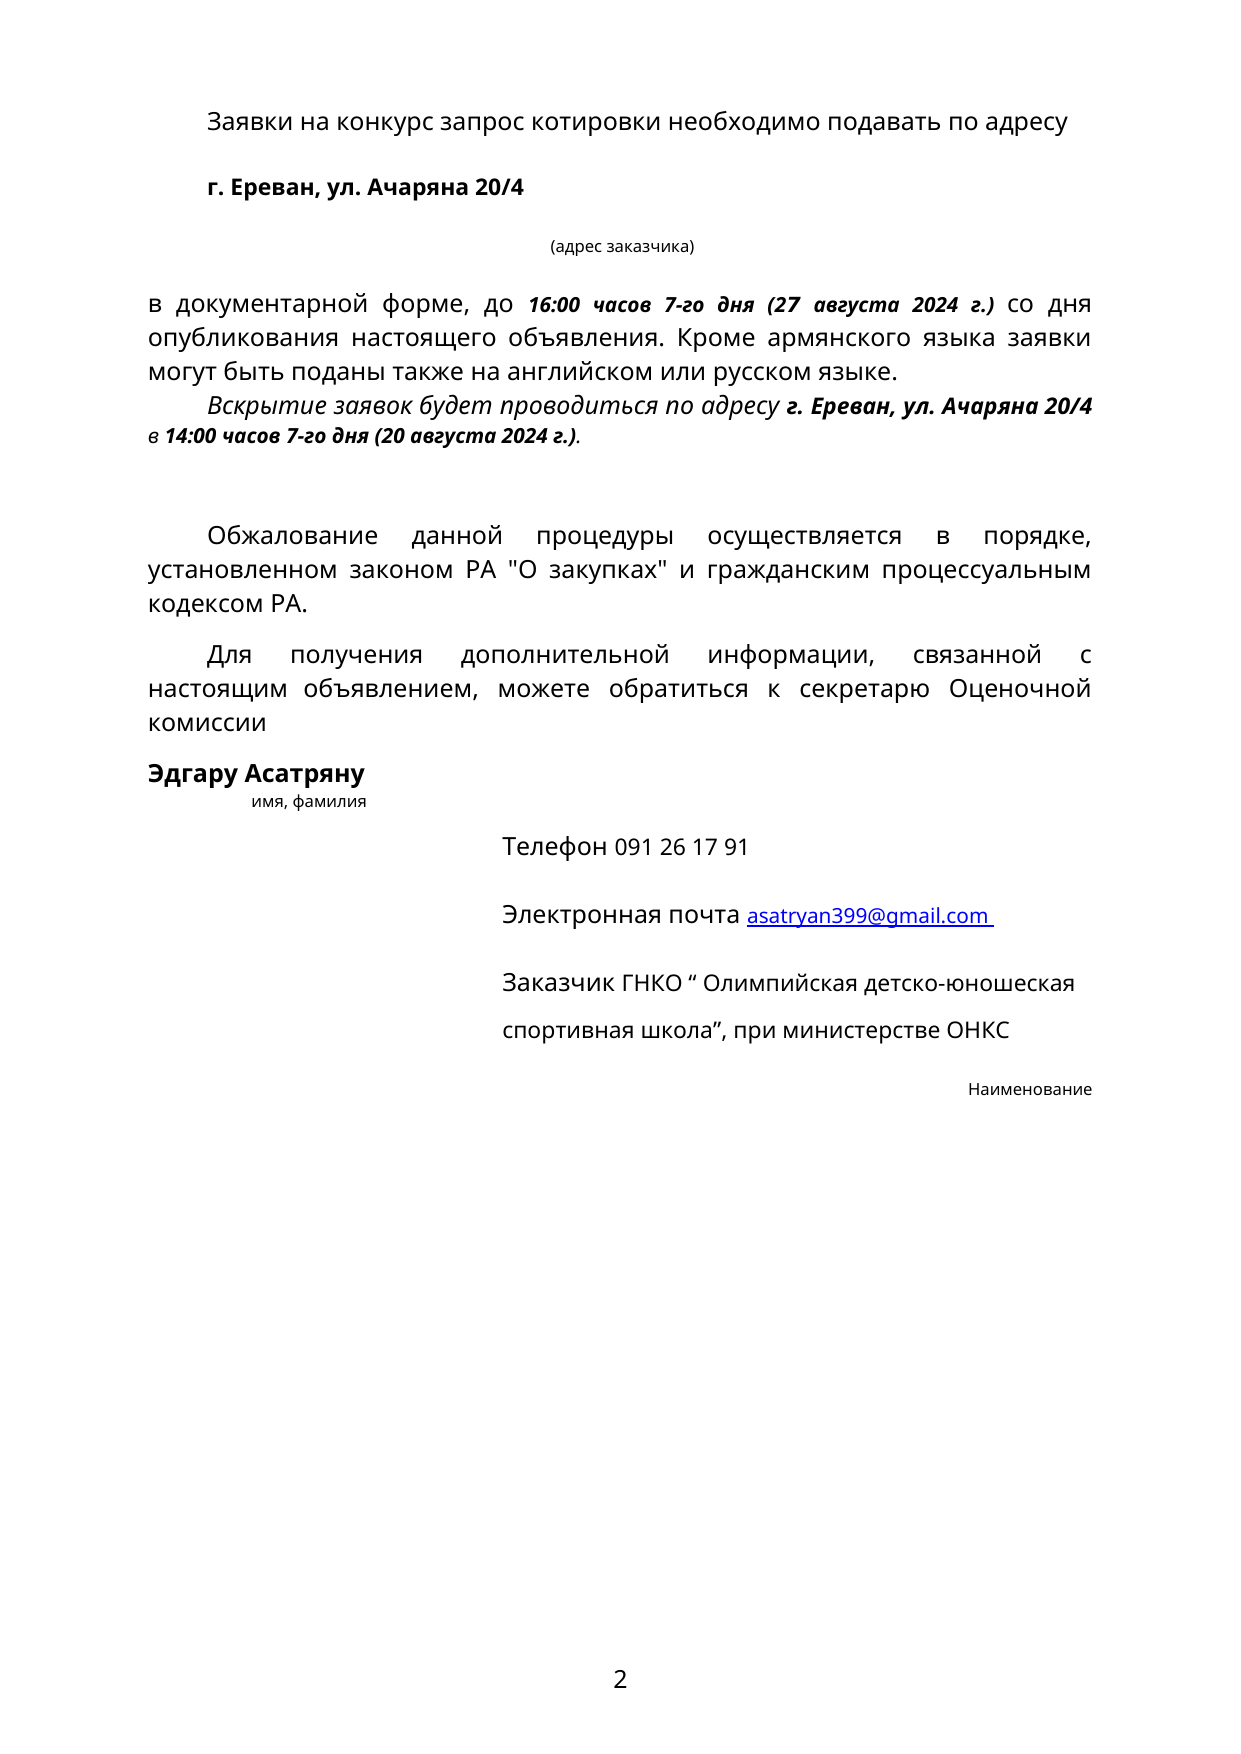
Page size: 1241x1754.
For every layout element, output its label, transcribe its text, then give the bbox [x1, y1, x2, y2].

text Обжалование данной процедуры осуществляется в порядке, установленном законом РА "О закупках" и гражданским процессуальным кодексом РА. [148, 517, 1092, 620]
text г. Ереван, ул. Ачаряна 20/4 [148, 171, 1092, 202]
text Заявки на конкурс запрос котировки необходимо подавать по адресу [148, 103, 1092, 137]
text Вскрытие заявок будет проводиться по адресу г. Ереван, ул. Ачаряна 20/4 в 14:00 часов 7-го дня (20 августа 2024 г.). [148, 388, 1092, 450]
text Для получения дополнительной информации, связанной с настоящим объявлением, можете обратиться к секретарю Оценочной комиссии [148, 636, 1092, 739]
text Наименование Утверждено [148, 1077, 1092, 1100]
text в документарной форме, до 16:00 часов 7-го дня (27 августа 2024 г.) со дня опубликования настоящего объявления. Кроме армянского языка заявки могут быть поданы также на английском или русском языке. [148, 285, 1092, 388]
text Эдгару Асатряну [148, 755, 1092, 789]
text (адрес заказчика) [148, 235, 1092, 257]
text имя, фамилия [251, 789, 1092, 812]
text Электронная почта asatryan399@gmail.com [502, 897, 1092, 931]
text Заказчик ГНКО “ Олимпийская детско-юношеская спортивная школа”, при министерстве ОНКС [502, 964, 1092, 1045]
text Телефон 091 26 17 91 [502, 829, 1092, 863]
